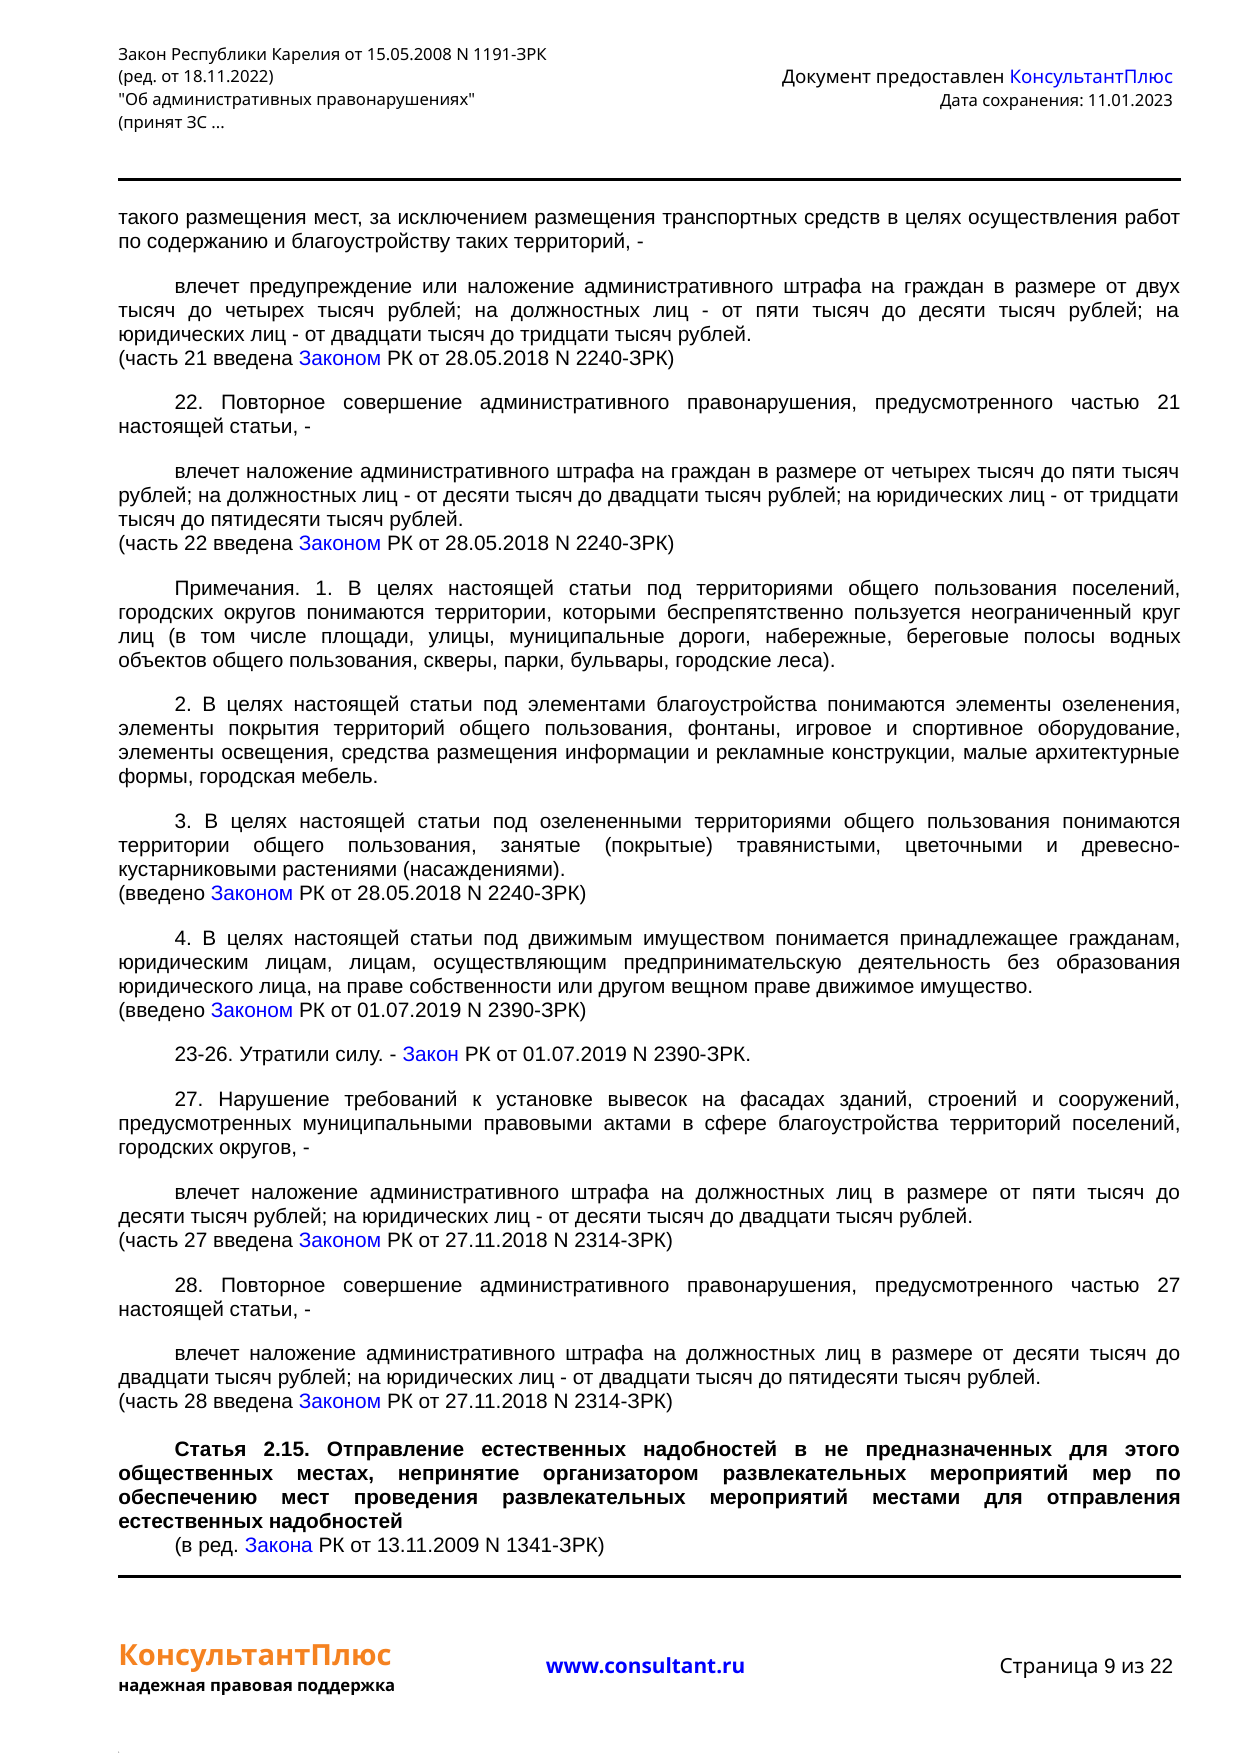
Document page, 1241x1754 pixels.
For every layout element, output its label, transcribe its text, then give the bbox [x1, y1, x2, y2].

text (часть 28 введена Законом РК от 27.11.2018 N 2314-ЗРК) [118, 1389, 1181, 1413]
text 4. В целях настоящей статьи под движимым имуществом понимается принадлежащее гражданам, юридическим лицам, лицам, осуществляющим предпринимательскую деятельность без образования юридического лица, на праве собственности или другом вещном праве движимое имущество. [118, 926, 1181, 997]
text (в ред. Закона РК от 13.11.2009 N 1341-ЗРК) [118, 1533, 1181, 1557]
text 27. Нарушение требований к установке вывесок на фасадах зданий, строений и сооружений, предусмотренных муниципальными правовыми актами в сфере благоустройства территорий поселений, городских округов, - [118, 1087, 1181, 1159]
text влечет наложение административного штрафа на должностных лиц в размере от десяти тысяч до двадцати тысяч рублей; на юридических лиц - от двадцати тысяч до пятидесяти тысяч рублей. [118, 1341, 1181, 1389]
text 3. В целях настоящей статьи под озелененными территориями общего пользования понимаются территории общего пользования, занятые (покрытые) травянистыми, цветочными и древесно-кустарниковыми растениями (насаждениями). [118, 809, 1181, 881]
text 22. Повторное совершение административного правонарушения, предусмотренного частью 21 настоящей статьи, - [118, 390, 1181, 438]
text (часть 22 введена Законом РК от 28.05.2018 N 2240-ЗРК) [118, 531, 1181, 555]
text влечет предупреждение или наложение административного штрафа на граждан в размере от двух тысяч до четырех тысяч рублей; на должностных лиц - от пяти тысяч до десяти тысяч рублей; на юридических лиц - от двадцати тысяч до тридцати тысяч рублей. [118, 273, 1181, 345]
text (часть 21 введена Законом РК от 28.05.2018 N 2240-ЗРК) [118, 345, 1181, 369]
text влечет наложение административного штрафа на граждан в размере от четырех тысяч до пяти тысяч рублей; на должностных лиц - от десяти тысяч до двадцати тысяч рублей; на юридических лиц - от тридцати тысяч до пятидесяти тысяч рублей. [118, 459, 1181, 531]
text (введено Законом РК от 01.07.2019 N 2390-ЗРК) [118, 997, 1181, 1021]
text 23-26. Утратили силу. - Закон РК от 01.07.2019 N 2390-ЗРК. [118, 1042, 1181, 1066]
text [118, 205, 1181, 253]
title Статья 2.15. Отправление естественных надобностей в не предназначенных для этого общественных местах, непринятие организатором развлекательных мероприятий мер по обеспечению мест проведения развлекательных мероприятий местами для отправления естественных надобностей [118, 1437, 1181, 1533]
text влечет наложение административного штрафа на должностных лиц в размере от пяти тысяч до десяти тысяч рублей; на юридических лиц - от десяти тысяч до двадцати тысяч рублей. [118, 1180, 1181, 1228]
text 28. Повторное совершение административного правонарушения, предусмотренного частью 27 настоящей статьи, - [118, 1272, 1181, 1320]
text 2. В целях настоящей статьи под элементами благоустройства понимаются элементы озеленения, элементы покрытия территорий общего пользования, фонтаны, игровое и спортивное оборудование, элементы освещения, средства размещения информации и рекламные конструкции, малые архитектурные формы, городская мебель. [118, 692, 1181, 788]
text (часть 27 введена Законом РК от 27.11.2018 N 2314-ЗРК) [118, 1228, 1181, 1252]
text Примечания. 1. В целях настоящей статьи под территориями общего пользования поселений, городских округов понимаются территории, которыми беспрепятственно пользуется неограниченный круг лиц (в том числе площади, улицы, муниципальные дороги, набережные, береговые полосы водных объектов общего пользования, скверы, парки, бульвары, городские леса). [118, 576, 1181, 671]
text (введено Законом РК от 28.05.2018 N 2240-ЗРК) [118, 881, 1181, 905]
